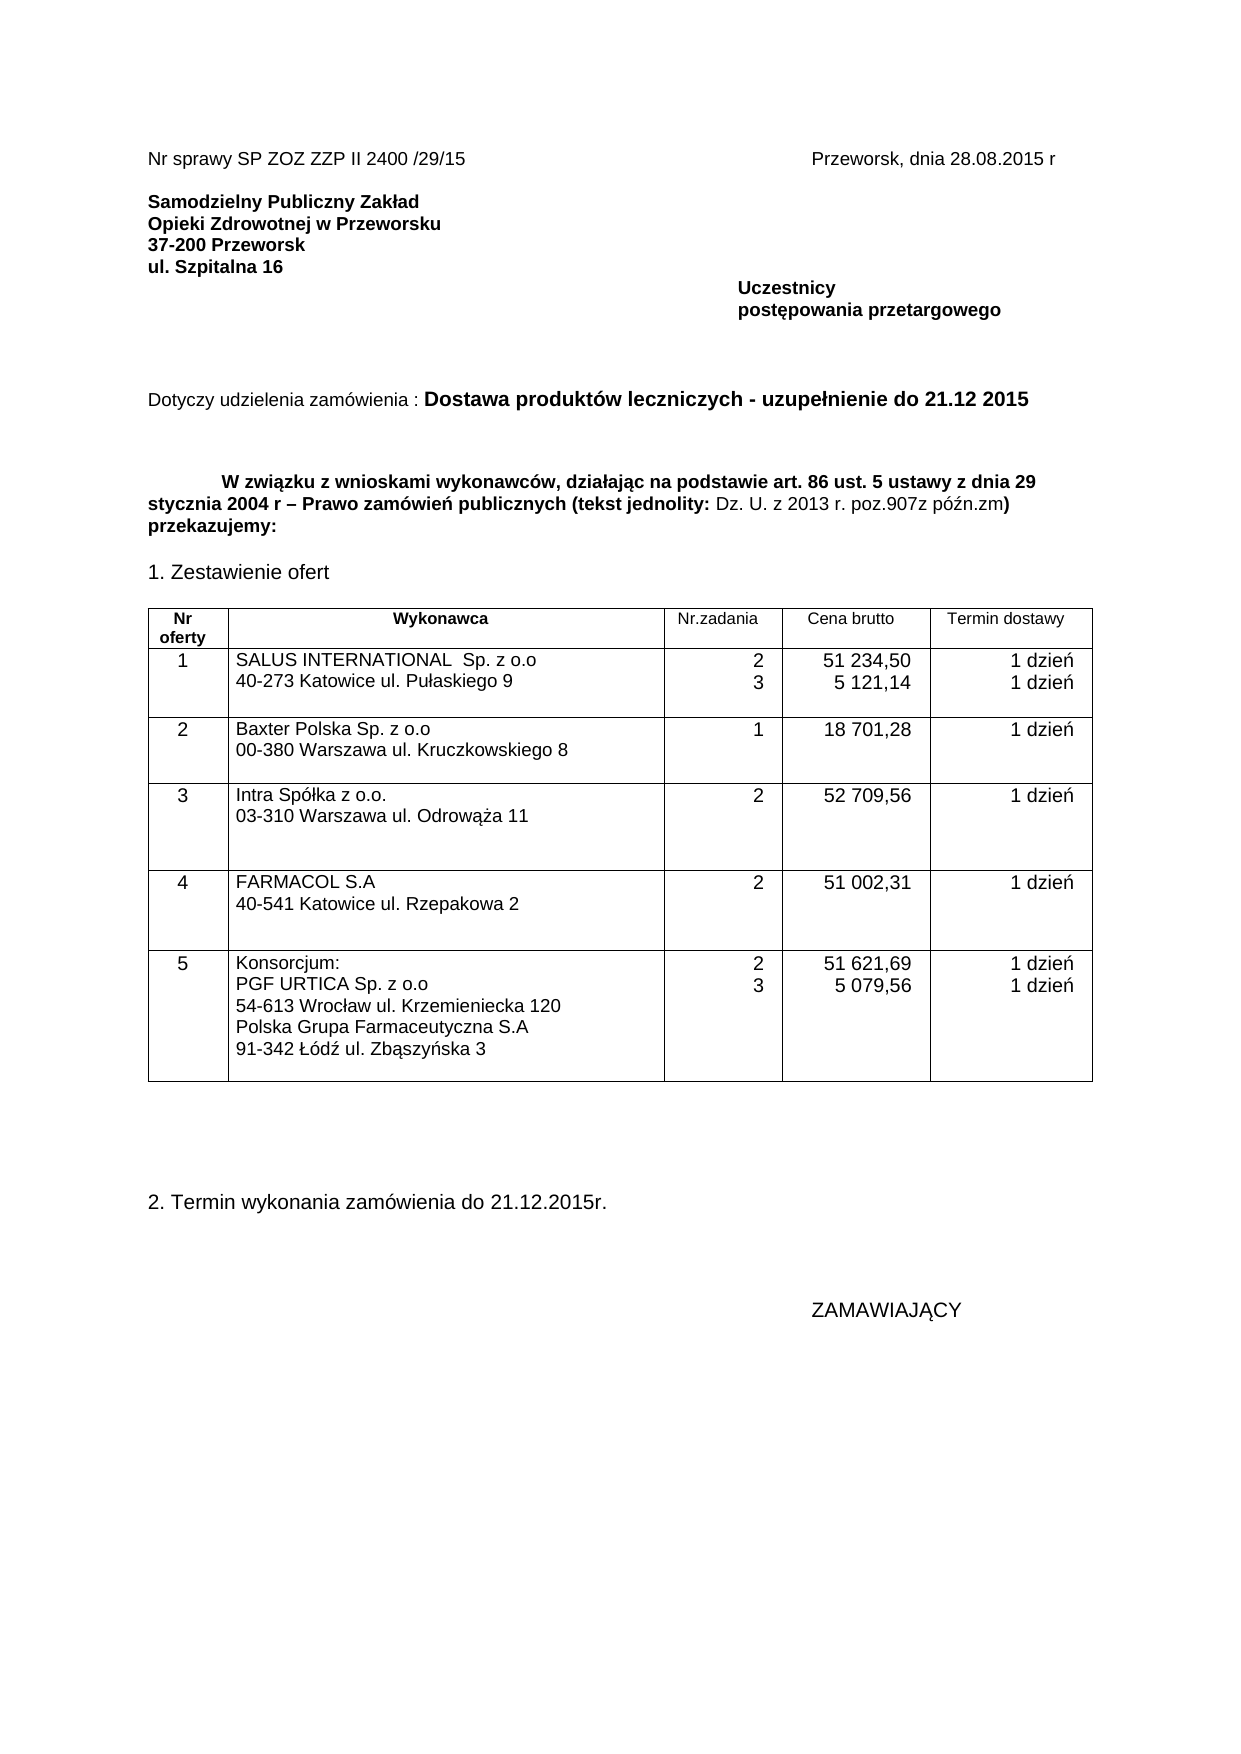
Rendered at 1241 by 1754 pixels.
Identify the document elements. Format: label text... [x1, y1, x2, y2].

table_cell 2 3 [665, 951, 782, 1081]
table_header Nr.zadania [665, 609, 782, 647]
table_cell 2 [149, 718, 228, 782]
table_cell 1 dzień [931, 784, 1092, 870]
table_cell 18 701,28 [783, 718, 930, 782]
table_header Termin dostawy [931, 609, 1092, 647]
table_cell 1 dzień [931, 718, 1092, 782]
text 1. Zestawienie ofert [148, 560, 1093, 584]
table_cell 2 [665, 871, 782, 950]
subtitle Nr sprawy SP ZOZ ZZP II 2400 /29/15 Przeworsk, dnia 28.08.2015 r [148, 148, 1093, 169]
table_header Nr oferty [149, 609, 228, 647]
table_cell 1 dzień 1 dzień [931, 951, 1092, 1081]
table_cell 1 [665, 718, 782, 782]
text Dotyczy udzielenia zamówienia : Dostawa produktów leczniczych - uzupełnienie do 21.12 2015 [148, 387, 1093, 411]
table_cell Intra Spółka z o.o. 03-310 Warszawa ul. Odrowąża 11 [229, 784, 664, 870]
table_cell 51 234,50 5 121,14 [783, 649, 930, 717]
table_header Cena brutto [783, 609, 930, 647]
text Samodzielny Publiczny Zakład [148, 191, 1093, 212]
table_cell 3 [149, 784, 228, 870]
table_cell FARMACOL S.A 40-541 Katowice ul. Rzepakowa 2 [229, 871, 664, 950]
table_header Wykonawca [229, 609, 664, 647]
table_cell Baxter Polska Sp. z o.o 00-380 Warszawa ul. Kruczkowskiego 8 [229, 718, 664, 782]
table_cell Konsorcjum: PGF URTICA Sp. z o.o 54-613 Wrocław ul. Krzemieniecka 120 Polska Grupa Farmaceutyczna S.A 91-342 Łódź ul. Zbąszyńska 3 [229, 951, 664, 1081]
text Uczestnicy [148, 277, 1093, 298]
text ZAMAWIAJĄCY [738, 1298, 1093, 1322]
table_cell 2 [665, 784, 782, 870]
table_cell SALUS INTERNATIONAL Sp. z o.o 40-273 Katowice ul. Pułaskiego 9 [229, 649, 664, 717]
text Opieki Zdrowotnej w Przeworsku [148, 212, 1093, 234]
table_cell 51 002,31 [783, 871, 930, 950]
table_cell 1 [149, 649, 228, 717]
text 2. Termin wykonania zamówienia do 21.12.2015r. [148, 1190, 1093, 1214]
table_cell 4 [149, 871, 228, 950]
table_cell 5 [149, 951, 228, 1081]
table_cell 51 621,69 5 079,56 [783, 951, 930, 1081]
table_cell 1 dzień 1 dzień [931, 649, 1092, 717]
table_cell 2 3 [665, 649, 782, 717]
text 37-200 Przeworsk [148, 234, 1093, 255]
text ul. Szpitalna 16 [148, 255, 1093, 277]
table_cell 52 709,56 [783, 784, 930, 870]
text postępowania przetargowego [148, 298, 1093, 320]
table_cell 1 dzień [931, 871, 1092, 950]
text W związku z wnioskami wykonawców, działając na podstawie art. 86 ust. 5 ustawy z dnia 29 stycznia 2004 r – Prawo zamówień publicznych (tekst jednolity: Dz. U. z 2013 r. poz.907z późn.zm) przekazujemy: [148, 471, 1093, 536]
